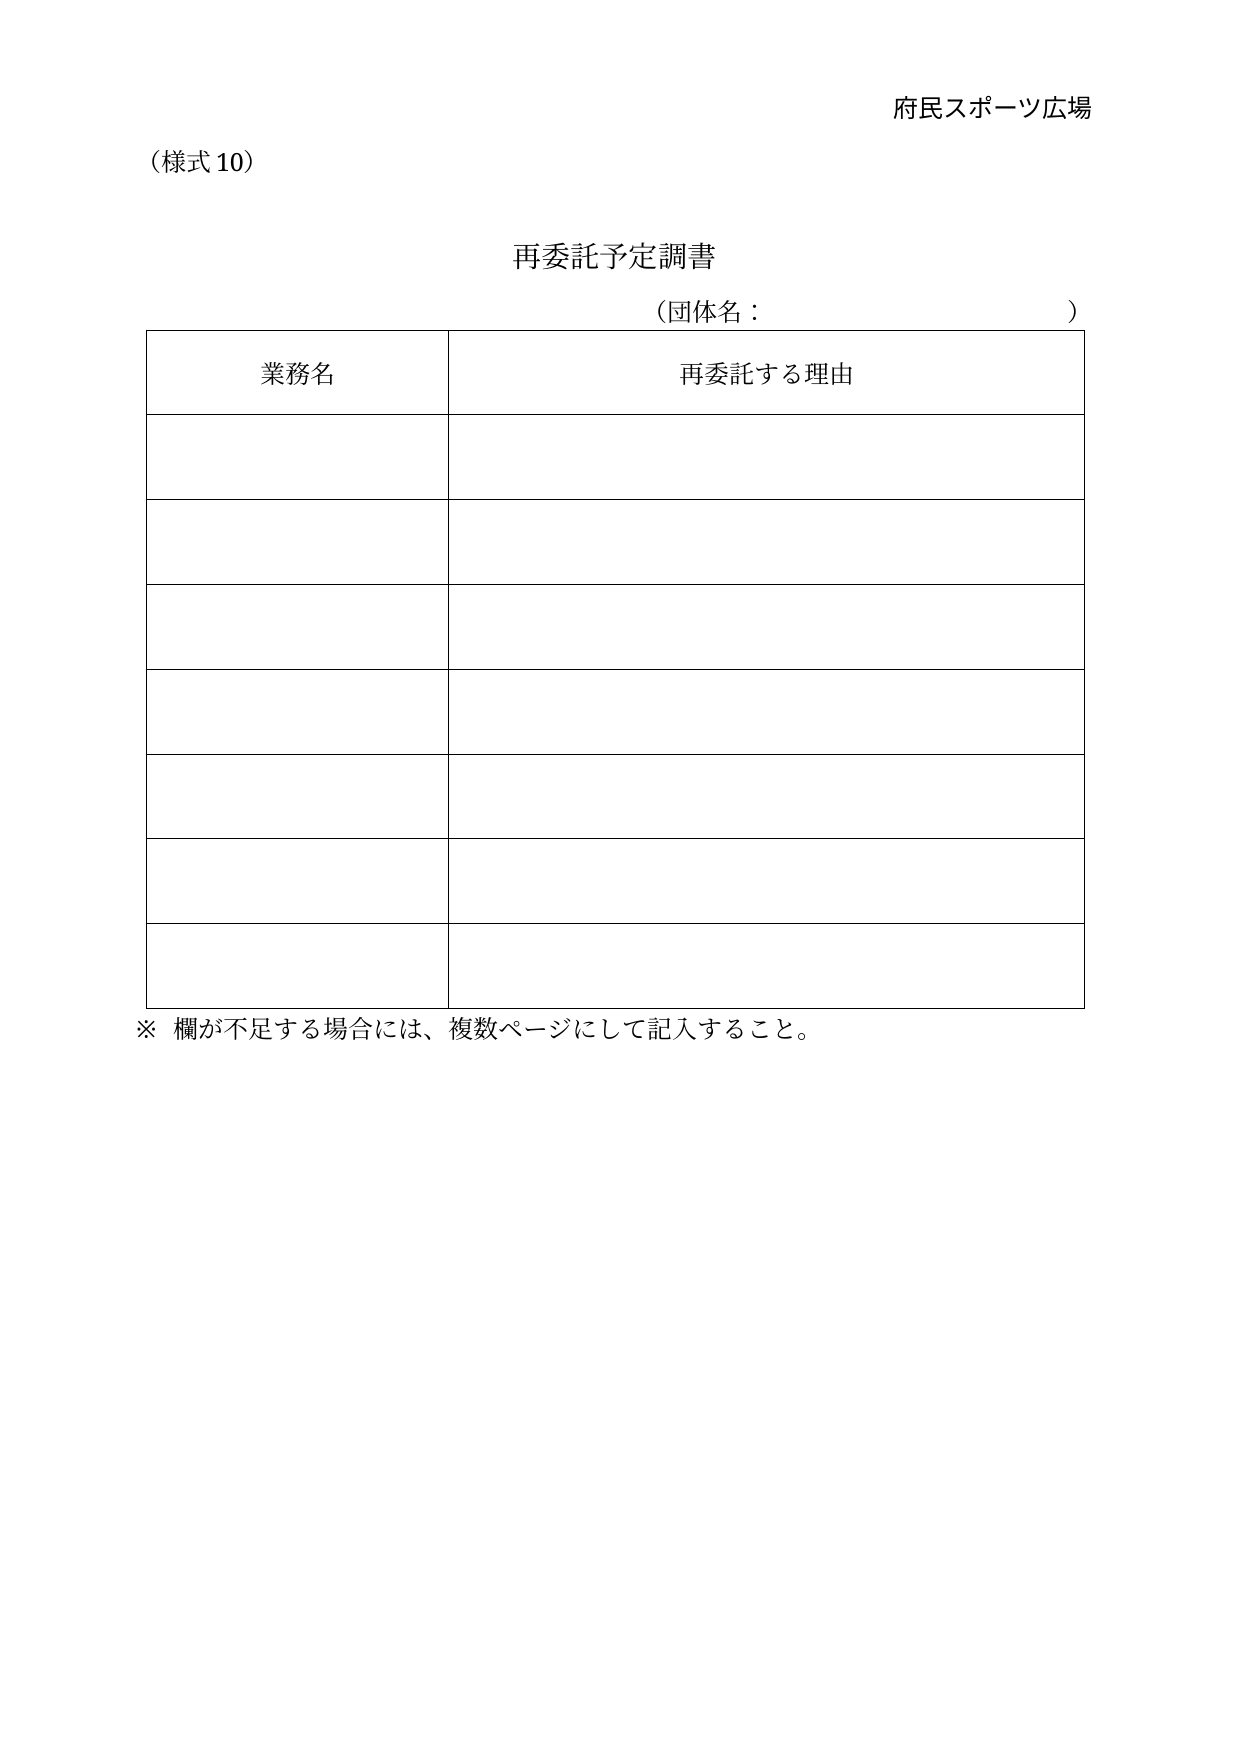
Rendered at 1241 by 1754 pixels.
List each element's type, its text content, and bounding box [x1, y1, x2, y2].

table_cell [147, 924, 448, 1008]
table_cell [449, 839, 1084, 923]
table_cell [449, 755, 1084, 838]
text 再委託予定調書 [136, 217, 1092, 292]
table_header 業務名 [147, 331, 448, 414]
table_cell [147, 500, 448, 584]
table_cell [449, 500, 1084, 584]
text （団体名： ） [136, 292, 1092, 329]
table_header 再委託する理由 [449, 331, 1084, 414]
list 欄が不足する場合には、複数ページにして記入すること。 [136, 1009, 1092, 1046]
table_cell [147, 585, 448, 669]
text （様式10） [136, 142, 1092, 179]
table_cell [147, 670, 448, 753]
table_cell [147, 755, 448, 838]
table_cell [449, 415, 1084, 499]
table_cell [147, 415, 448, 499]
table_cell [449, 670, 1084, 753]
table_cell [449, 924, 1084, 1008]
table_cell [449, 585, 1084, 669]
table_cell [147, 839, 448, 923]
